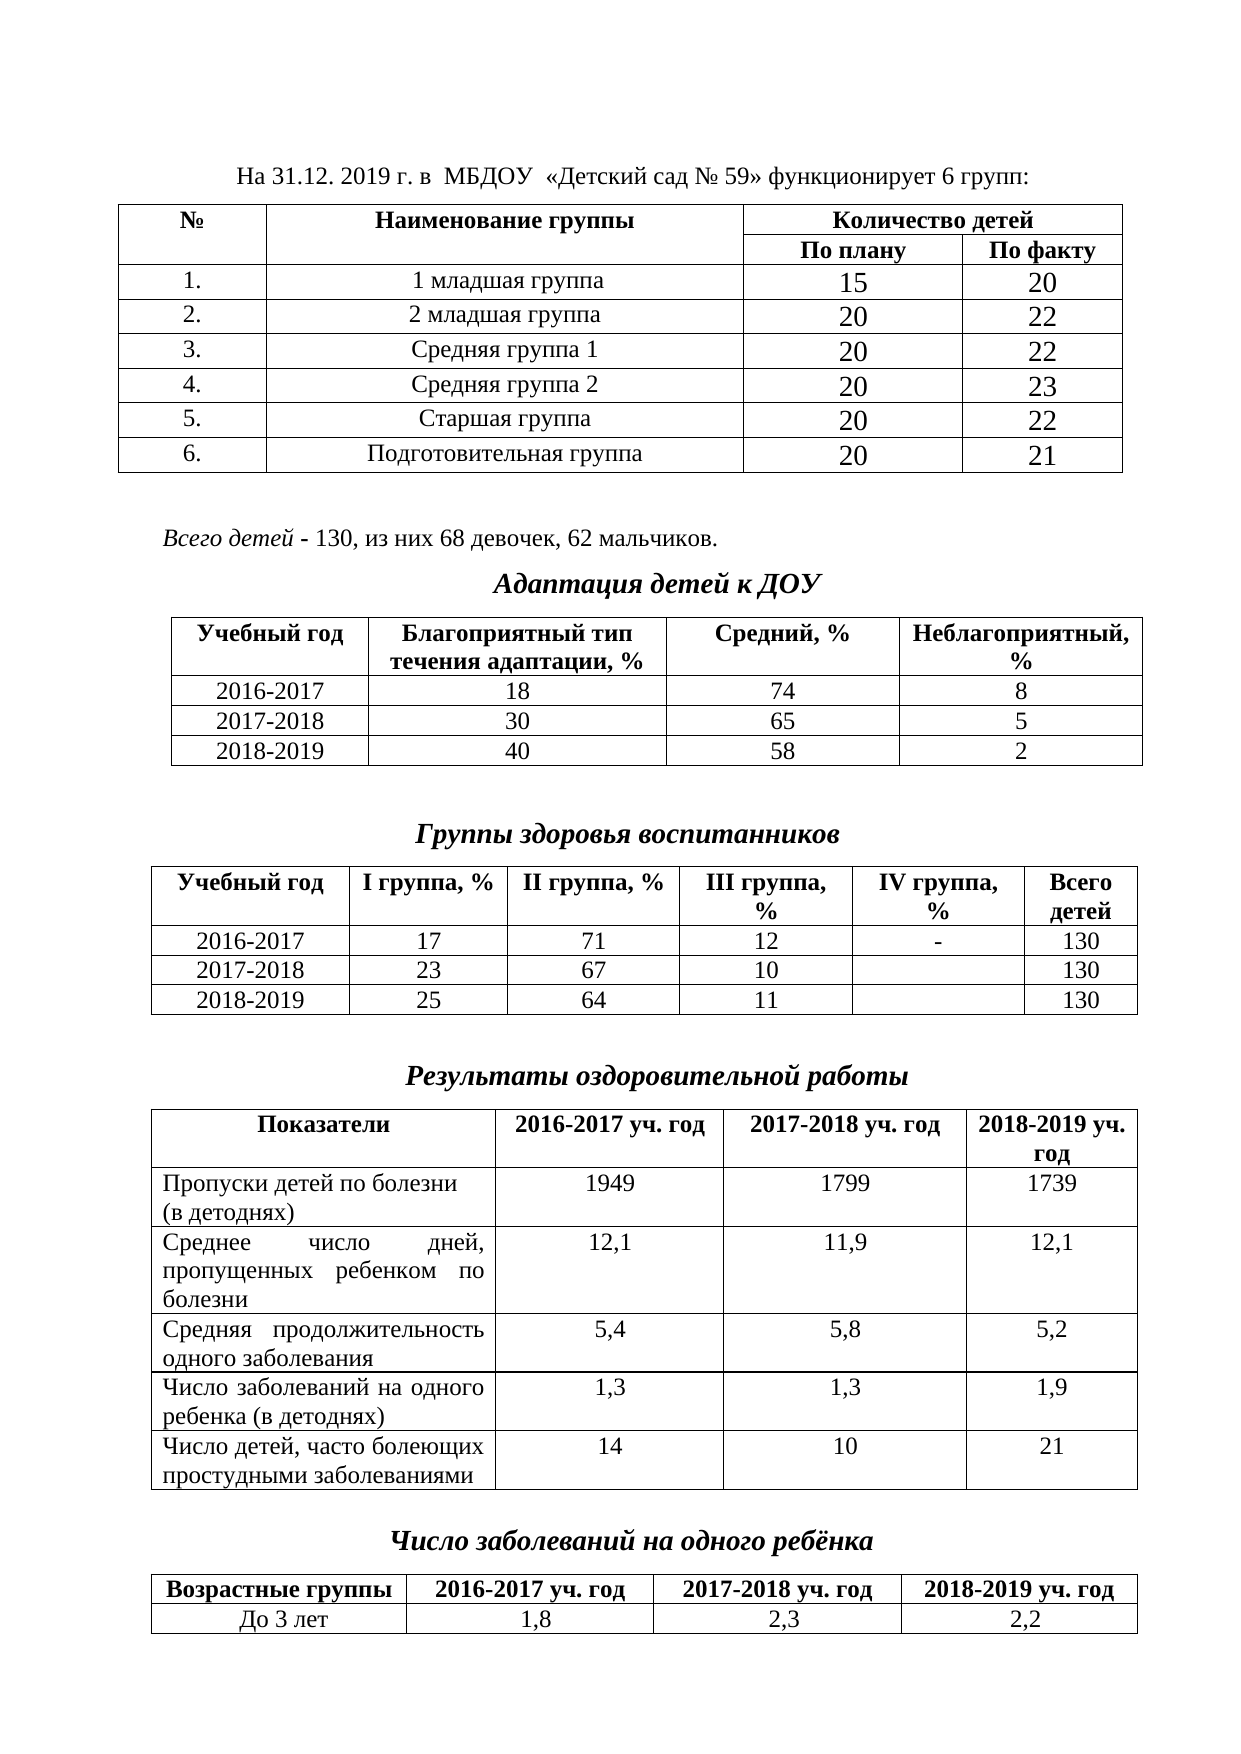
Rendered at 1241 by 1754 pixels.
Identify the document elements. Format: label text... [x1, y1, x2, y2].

table_cell 1,9 [967, 1373, 1137, 1430]
table_cell 2018-2019 [172, 736, 368, 764]
table_cell 2018-2019 [152, 985, 349, 1014]
table_cell 22 [963, 300, 1122, 333]
table_cell Средняя группа 1 [267, 334, 743, 368]
table_cell 10 [724, 1431, 966, 1488]
table_cell 2016-2017 [152, 926, 349, 954]
table_cell 23 [350, 956, 507, 984]
table_cell 1 младшая группа [267, 265, 743, 298]
table_cell 40 [369, 736, 666, 764]
table_cell 74 [667, 676, 899, 705]
text Всего детей - 130, из них 68 девочек, 62 мальчиков. [162, 523, 1093, 552]
table_cell 22 [963, 403, 1122, 437]
table_cell 14 [496, 1431, 723, 1488]
table_cell 5,8 [724, 1314, 966, 1371]
table_header Учебный год [152, 867, 349, 925]
table_cell До 3 лет [152, 1604, 406, 1633]
table_cell Старшая группа [267, 403, 743, 437]
table_header Благоприятный тип течения адаптации, % [369, 618, 666, 675]
table_header Показатели [152, 1110, 495, 1167]
text Группы здоровья воспитанников [162, 816, 1093, 849]
table_cell 10 [680, 956, 852, 984]
table_cell Среднее число дней, пропущенных ребенком по болезни [152, 1227, 495, 1313]
table_header III группа, % [680, 867, 852, 925]
table_cell 67 [508, 956, 679, 984]
table_cell 18 [369, 676, 666, 705]
table_cell 65 [667, 706, 899, 735]
text На 31.12. 2019 г. в МБДОУ «Детский сад № 59» функционирует 6 групп: [162, 161, 1093, 190]
table_cell 1949 [496, 1168, 723, 1226]
table_header Наименование группы [267, 205, 743, 264]
table_cell 5,2 [967, 1314, 1137, 1371]
table_cell 20 [744, 438, 962, 472]
table_cell 6. [119, 438, 266, 472]
table_cell - [853, 926, 1024, 954]
table_cell 20 [744, 369, 962, 402]
table_cell 1,8 [407, 1604, 653, 1633]
table_header Средний, % [667, 618, 899, 675]
table_cell [853, 956, 1024, 984]
table_cell 5. [119, 403, 266, 437]
table_header Количество детей [744, 205, 1122, 234]
table_cell 1739 [967, 1168, 1137, 1226]
table_cell Средняя продолжительность одного заболевания [152, 1314, 495, 1371]
table_cell 2016-2017 [172, 676, 368, 705]
table_cell 12 [680, 926, 852, 954]
table_cell 2017-2018 [172, 706, 368, 735]
table_cell 4. [119, 369, 266, 402]
table_cell 1,3 [496, 1373, 723, 1430]
table_header IV группа, % [853, 867, 1024, 925]
table_header Неблагоприятный, % [900, 618, 1142, 675]
table_cell 11,9 [724, 1227, 966, 1313]
table_cell 2,2 [902, 1604, 1137, 1633]
table_cell 11 [680, 985, 852, 1014]
table_header 2018-2019 уч. год [967, 1110, 1137, 1167]
table_cell 5 [900, 706, 1142, 735]
table_cell 2 младшая группа [267, 300, 743, 333]
table_cell 23 [963, 369, 1122, 402]
table_header 2016-2017 уч. год [407, 1575, 653, 1603]
table_header Всего детей [1025, 867, 1137, 925]
table_cell 130 [1025, 926, 1137, 954]
table_header II группа, % [508, 867, 679, 925]
text Число заболеваний на одного ребёнка [162, 1523, 1093, 1557]
text Адаптация детей к ДОУ [162, 566, 1152, 600]
table_cell 64 [508, 985, 679, 1014]
table_cell 8 [900, 676, 1142, 705]
table_cell 3. [119, 334, 266, 368]
table_header I группа, % [350, 867, 507, 925]
table_header 2017-2018 уч. год [654, 1575, 901, 1603]
table_cell 21 [967, 1431, 1137, 1488]
table_cell Подготовительная группа [267, 438, 743, 472]
table_cell Пропуски детей по болезни (в детоднях) [152, 1168, 495, 1226]
table_cell По плану [744, 235, 962, 264]
text Результаты оздоровительной работы [162, 1058, 1152, 1092]
table_cell 12,1 [967, 1227, 1137, 1313]
table_cell 130 [1025, 956, 1137, 984]
table_cell 2 [900, 736, 1142, 764]
table_cell 22 [963, 334, 1122, 368]
table_cell 17 [350, 926, 507, 954]
table_cell 20 [744, 403, 962, 437]
table_cell 130 [1025, 985, 1137, 1014]
table_cell 30 [369, 706, 666, 735]
table_cell 2. [119, 300, 266, 333]
table_cell 1799 [724, 1168, 966, 1226]
table_cell 21 [963, 438, 1122, 472]
table_cell 20 [744, 300, 962, 333]
table_cell Число заболеваний на одного ребенка (в детоднях) [152, 1373, 495, 1430]
table_cell 58 [667, 736, 899, 764]
table_cell По факту [963, 235, 1122, 264]
table_cell 2,3 [654, 1604, 901, 1633]
table_header 2017-2018 уч. год [724, 1110, 966, 1167]
table_cell 20 [744, 334, 962, 368]
table_cell [853, 985, 1024, 1014]
table_cell Число детей, часто болеющих простудными заболеваниями [152, 1431, 495, 1488]
table_cell 1. [119, 265, 266, 298]
table_cell 71 [508, 926, 679, 954]
table_header Учебный год [172, 618, 368, 675]
table_cell 25 [350, 985, 507, 1014]
table_cell 15 [744, 265, 962, 298]
table_header № [119, 205, 266, 264]
table_cell 12,1 [496, 1227, 723, 1313]
table_cell Средняя группа 2 [267, 369, 743, 402]
table_header Возрастные группы [152, 1575, 406, 1603]
table_cell 1,3 [724, 1373, 966, 1430]
table_cell 2017-2018 [152, 956, 349, 984]
table_cell 20 [963, 265, 1122, 298]
table_header 2016-2017 уч. год [496, 1110, 723, 1167]
table_cell 5,4 [496, 1314, 723, 1371]
table_header 2018-2019 уч. год [902, 1575, 1137, 1603]
